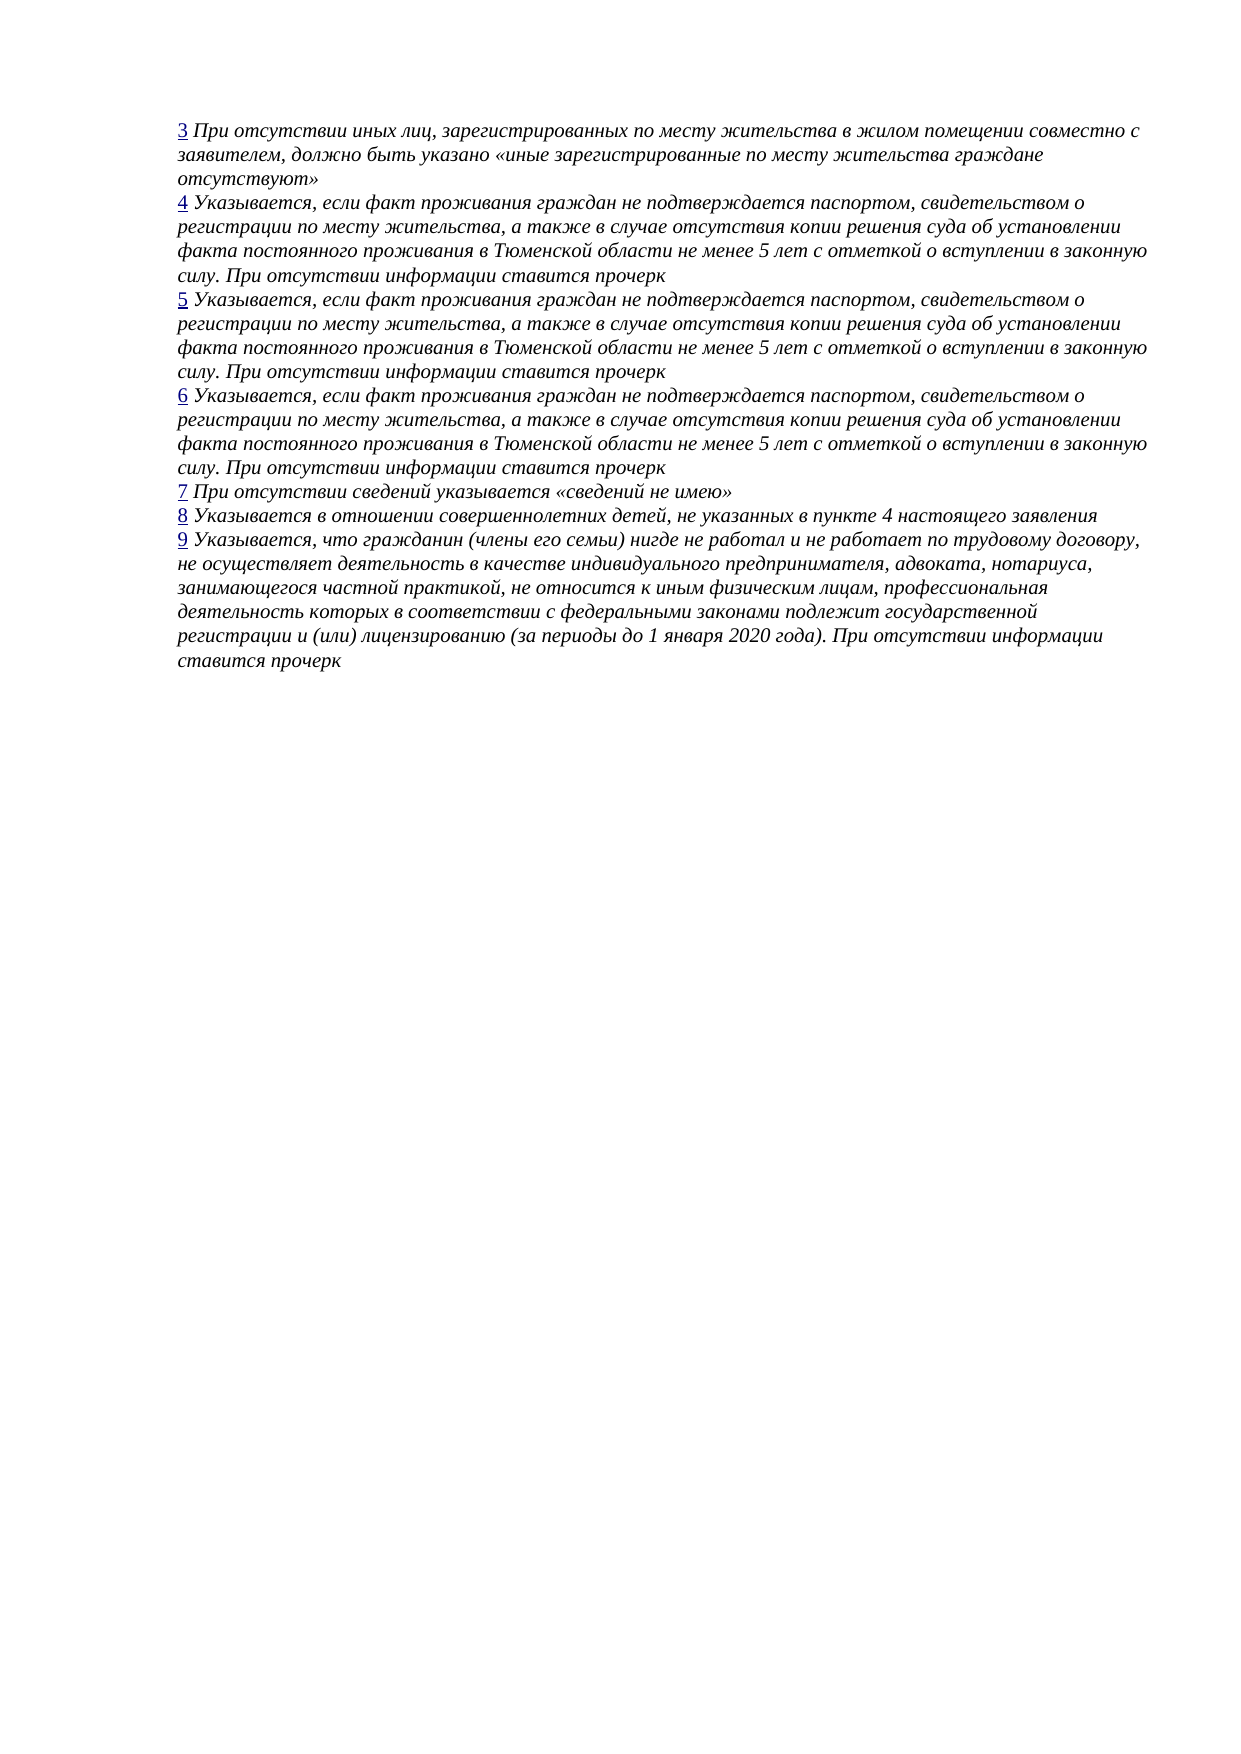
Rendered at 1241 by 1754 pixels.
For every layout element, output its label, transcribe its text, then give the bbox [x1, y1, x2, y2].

text 9 Указывается, что гражданин (члены его семьи) нигде не работал и не работает по трудовому договору, не осуществляет деятельность в качестве индивидуального предпринимателя, адвоката, нотариуса, занимающегося частной практикой, не относится к иным физическим лицам, профессиональная деятельность которых в соответствии с федеральными законами подлежит государственной регистрации и (или) лицензированию (за периоды до 1 января 2020 года). При отсутствии информации ставится прочерк [177, 527, 1152, 672]
text 6 Указывается, если факт проживания граждан не подтверждается паспортом, свидетельством о регистрации по месту жительства, а также в случае отсутствия копии решения суда об установлении факта постоянного проживания в Тюменской области не менее 5 лет с отметкой о вступлении в законную силу. При отсутствии информации ставится прочерк [177, 383, 1152, 479]
text 5 Указывается, если факт проживания граждан не подтверждается паспортом, свидетельством о регистрации по месту жительства, а также в случае отсутствия копии решения суда об установлении факта постоянного проживания в Тюменской области не менее 5 лет с отметкой о вступлении в законную силу. При отсутствии информации ставится прочерк [177, 287, 1152, 383]
text 8 Указывается в отношении совершеннолетних детей, не указанных в пункте 4 настоящего заявления [177, 503, 1152, 527]
text 7 При отсутствии сведений указывается «сведений не имею» [177, 479, 1152, 503]
text 3 При отсутствии иных лиц, зарегистрированных по месту жительства в жилом помещении совместно с заявителем, должно быть указано «иные зарегистрированные по месту жительства граждане отсутствуют» [177, 118, 1152, 190]
text 4 Указывается, если факт проживания граждан не подтверждается паспортом, свидетельством о регистрации по месту жительства, а также в случае отсутствия копии решения суда об установлении факта постоянного проживания в Тюменской области не менее 5 лет с отметкой о вступлении в законную силу. При отсутствии информации ставится прочерк [177, 190, 1152, 287]
